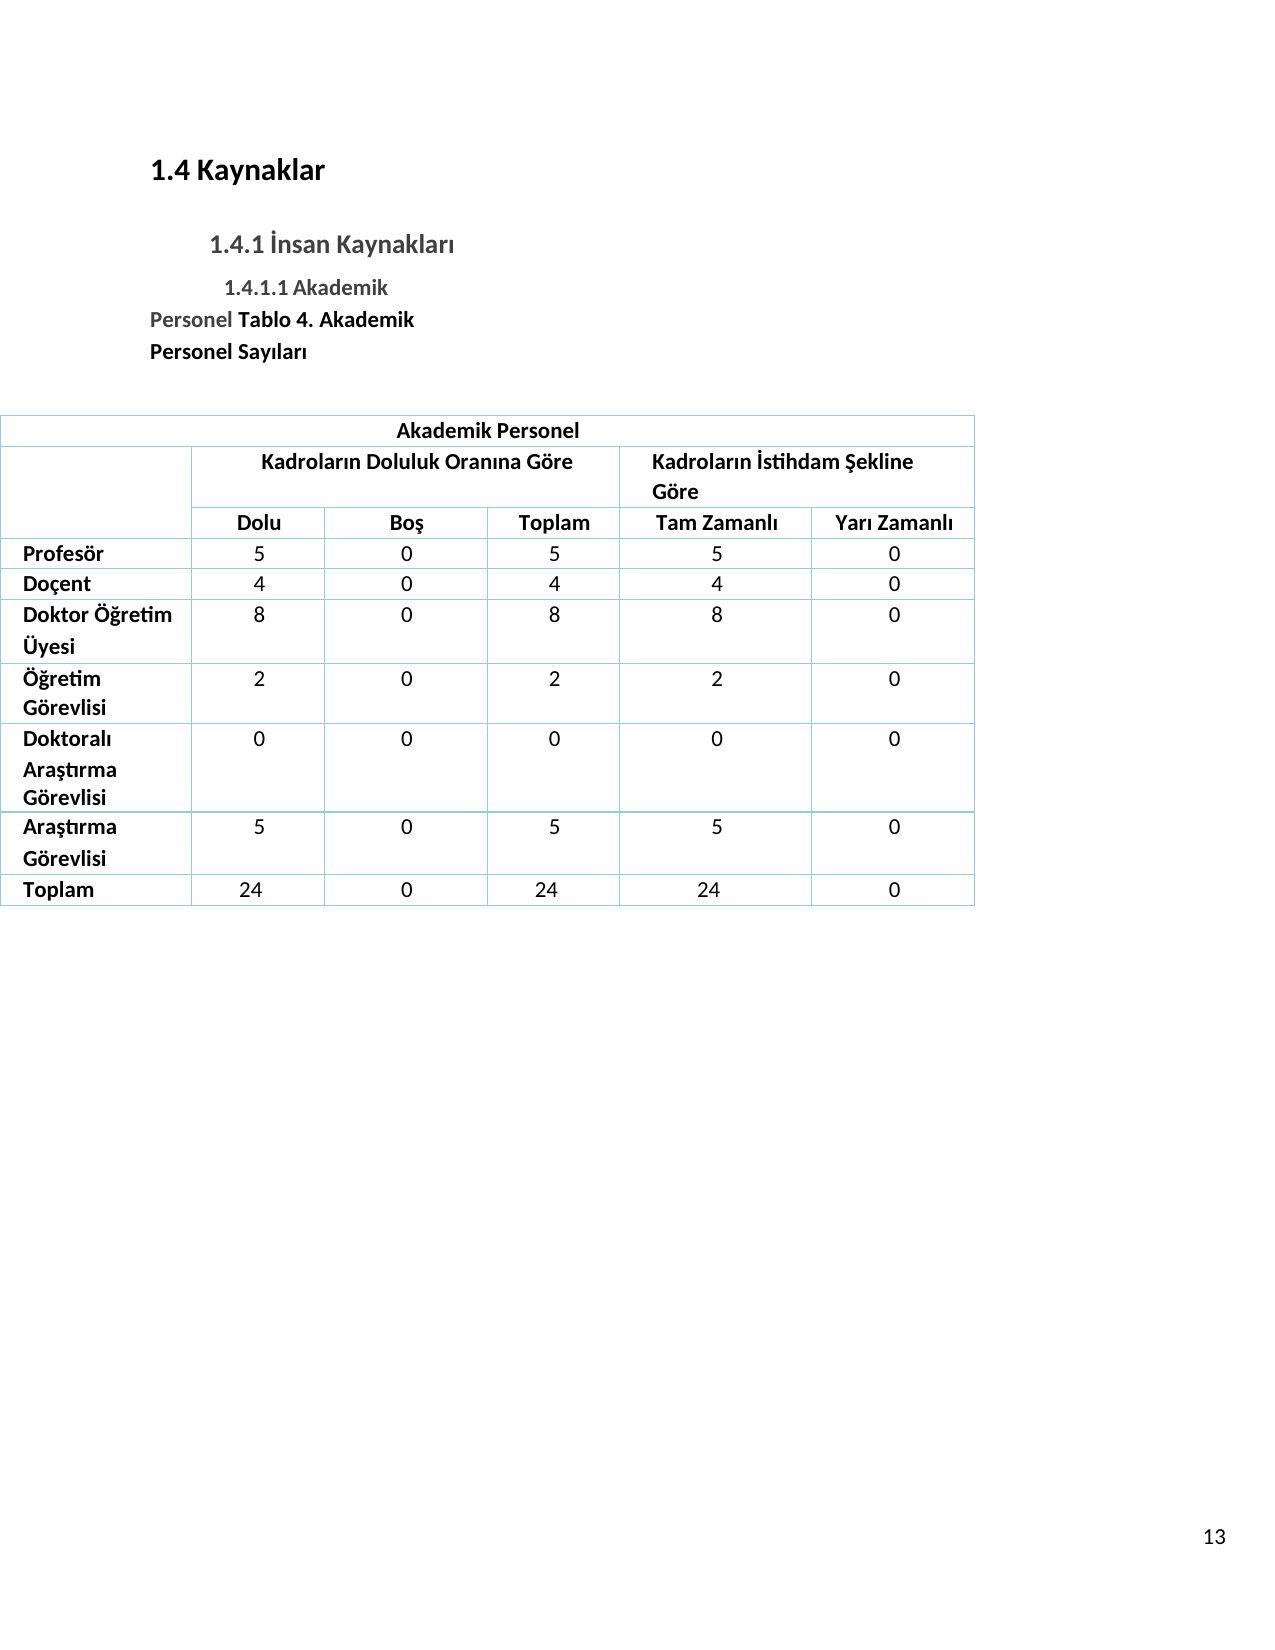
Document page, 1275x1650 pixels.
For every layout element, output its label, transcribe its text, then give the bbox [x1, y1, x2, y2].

table_cell 0 [812, 539, 974, 568]
table_cell 5 [620, 813, 811, 874]
table_cell Yarı Zamanlı [812, 508, 974, 538]
table_cell Dolu [192, 508, 324, 538]
table_cell 2 [620, 664, 811, 723]
table_cell 0 [812, 664, 974, 723]
list Akademik Personel Tablo 4. Akademik Personel Sayıları [150, 273, 440, 365]
table_cell 0 [325, 875, 487, 905]
table_header Akademik Personel [1, 416, 974, 446]
table_cell 0 [325, 813, 487, 874]
table_cell 0 [192, 724, 324, 811]
table_cell 24 [192, 875, 324, 905]
table_cell 2 [192, 664, 324, 723]
table_cell 0 [325, 664, 487, 723]
table_cell [1, 447, 191, 538]
table_cell 24 [620, 875, 811, 905]
table_cell 8 [488, 600, 619, 663]
subtitle Kaynaklar [150, 150, 1226, 188]
table_cell 0 [812, 600, 974, 663]
table_cell 0 [812, 569, 974, 599]
table_cell Toplam [1, 875, 191, 905]
table_cell 4 [192, 569, 324, 599]
table_cell 0 [812, 875, 974, 905]
table_cell 0 [325, 600, 487, 663]
table_cell 0 [812, 724, 974, 811]
table_cell 0 [812, 813, 974, 874]
table_cell 5 [192, 813, 324, 874]
table_cell 0 [325, 539, 487, 568]
table_cell 4 [488, 569, 619, 599]
table_cell Kadroların İstihdam Şekline Göre [620, 447, 974, 507]
table_cell Tam Zamanlı [620, 508, 811, 538]
subtitle İnsan Kaynakları [209, 227, 1226, 260]
table_cell Doçent [1, 569, 191, 599]
table_cell 0 [325, 724, 487, 811]
table_cell 0 [620, 724, 811, 811]
table_cell 24 [488, 875, 619, 905]
table_cell Doktoralı Araştırma Görevlisi [1, 724, 191, 811]
table_cell 5 [488, 813, 619, 874]
table_cell Kadroların Doluluk Oranına Göre [192, 447, 619, 507]
table_cell Boş [325, 508, 487, 538]
table_cell 2 [488, 664, 619, 723]
table_cell Toplam [488, 508, 619, 538]
table_cell 8 [192, 600, 324, 663]
table_cell 5 [192, 539, 324, 568]
table_cell 5 [620, 539, 811, 568]
table_cell Araştırma Görevlisi [1, 813, 191, 874]
table_cell Doktor Öğretim Üyesi [1, 600, 191, 663]
table_cell Öğretim Görevlisi [1, 664, 191, 723]
table_cell 4 [620, 569, 811, 599]
table_cell Profesör [1, 539, 191, 568]
table_cell 0 [488, 724, 619, 811]
table_cell 8 [620, 600, 811, 663]
table_cell 0 [325, 569, 487, 599]
table_cell 5 [488, 539, 619, 568]
